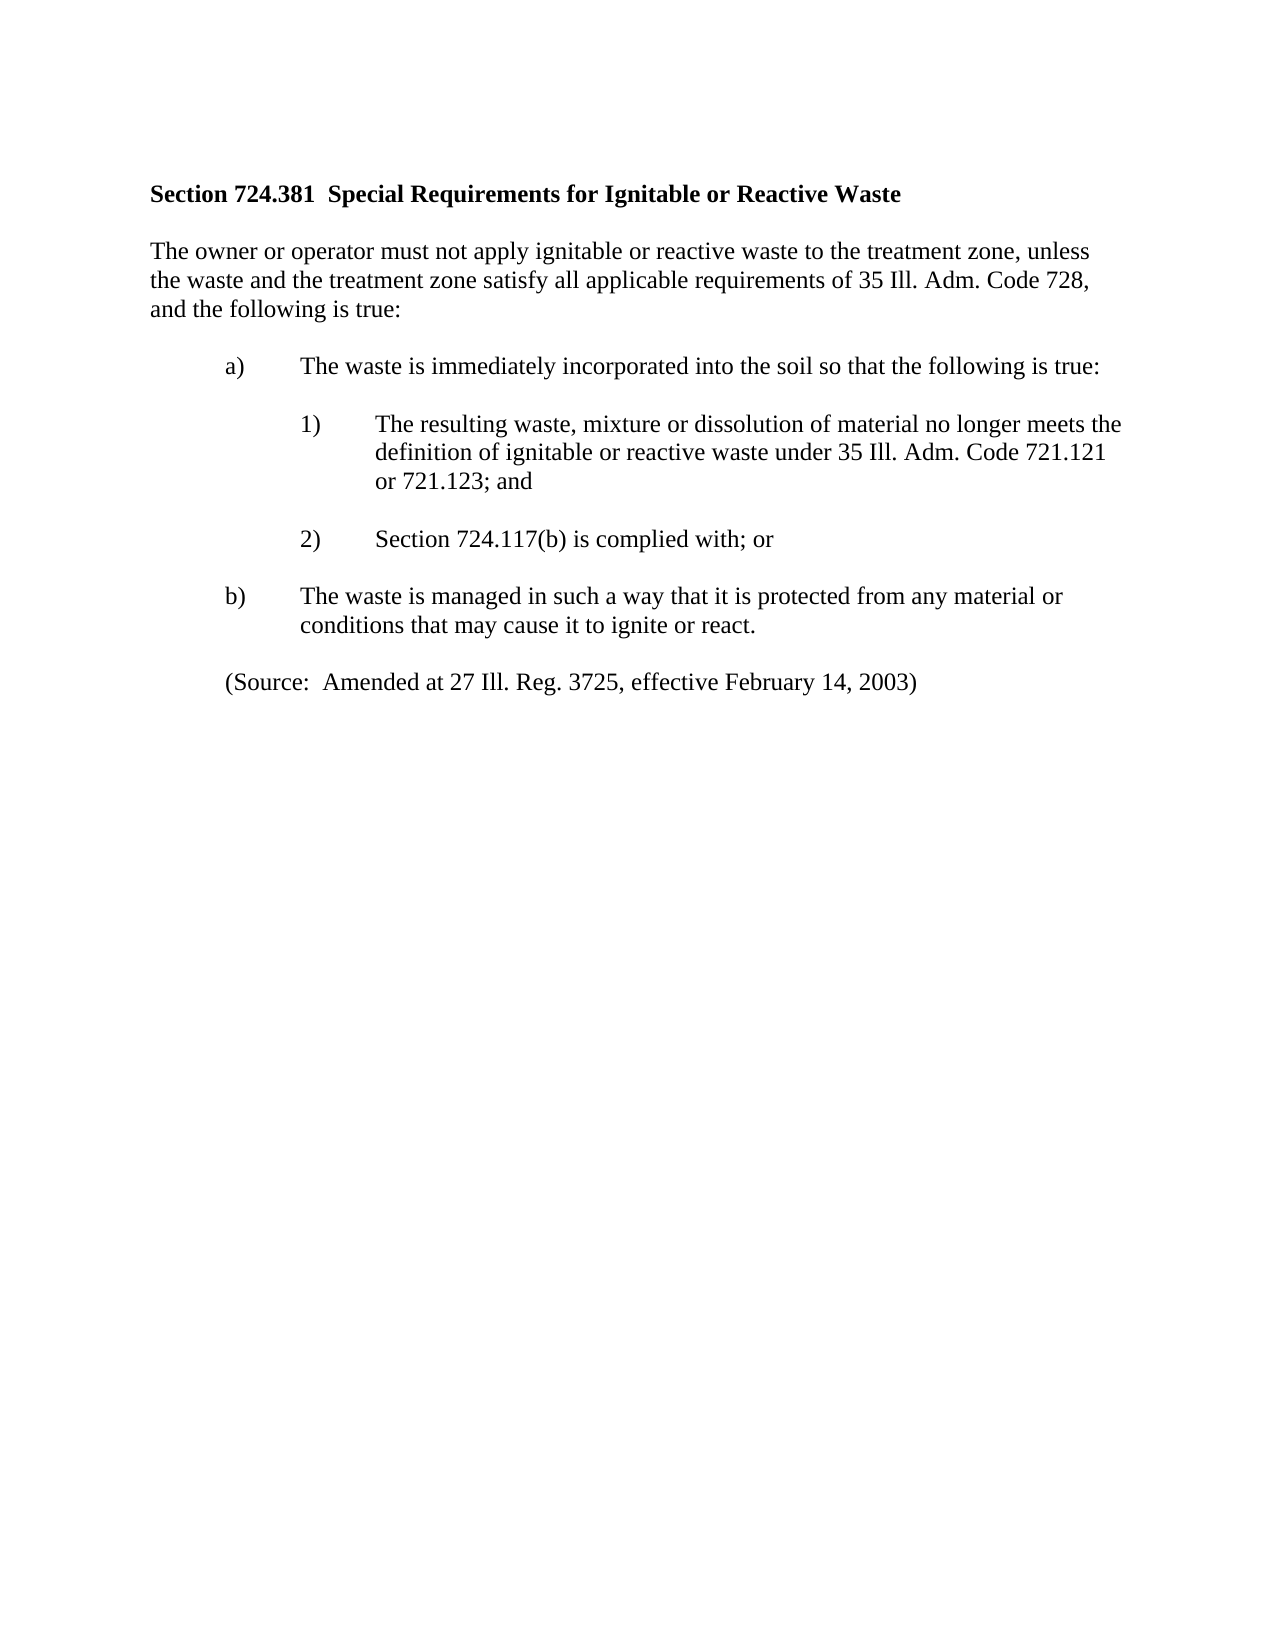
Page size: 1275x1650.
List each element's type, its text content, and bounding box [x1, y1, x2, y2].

text a) The waste is immediately incorporated into the soil so that the following is true: [225, 351, 1125, 380]
text Section 724.381 Special Requirements for Ignitable or Reactive Waste [150, 179, 1125, 207]
text 2) Section 724.117(b) is complied with; or [300, 524, 1125, 552]
text b) The waste is managed in such a way that it is protected from any material or conditions that may cause it to ignite or react. [225, 581, 1125, 639]
text The owner or operator must not apply ignitable or reactive waste to the treatment zone, unless the waste and the treatment zone satisfy all applicable requirements of 35 Ill. Adm. Code 728, and the following is true: [150, 236, 1125, 322]
text (Source: Amended at 27 Ill. Reg. 3725, effective February 14, 2003) [150, 667, 1125, 696]
text 1) The resulting waste, mixture or dissolution of material no longer meets the definition of ignitable or reactive waste under 35 Ill. Adm. Code 721.121 or 721.123; and [300, 409, 1125, 495]
